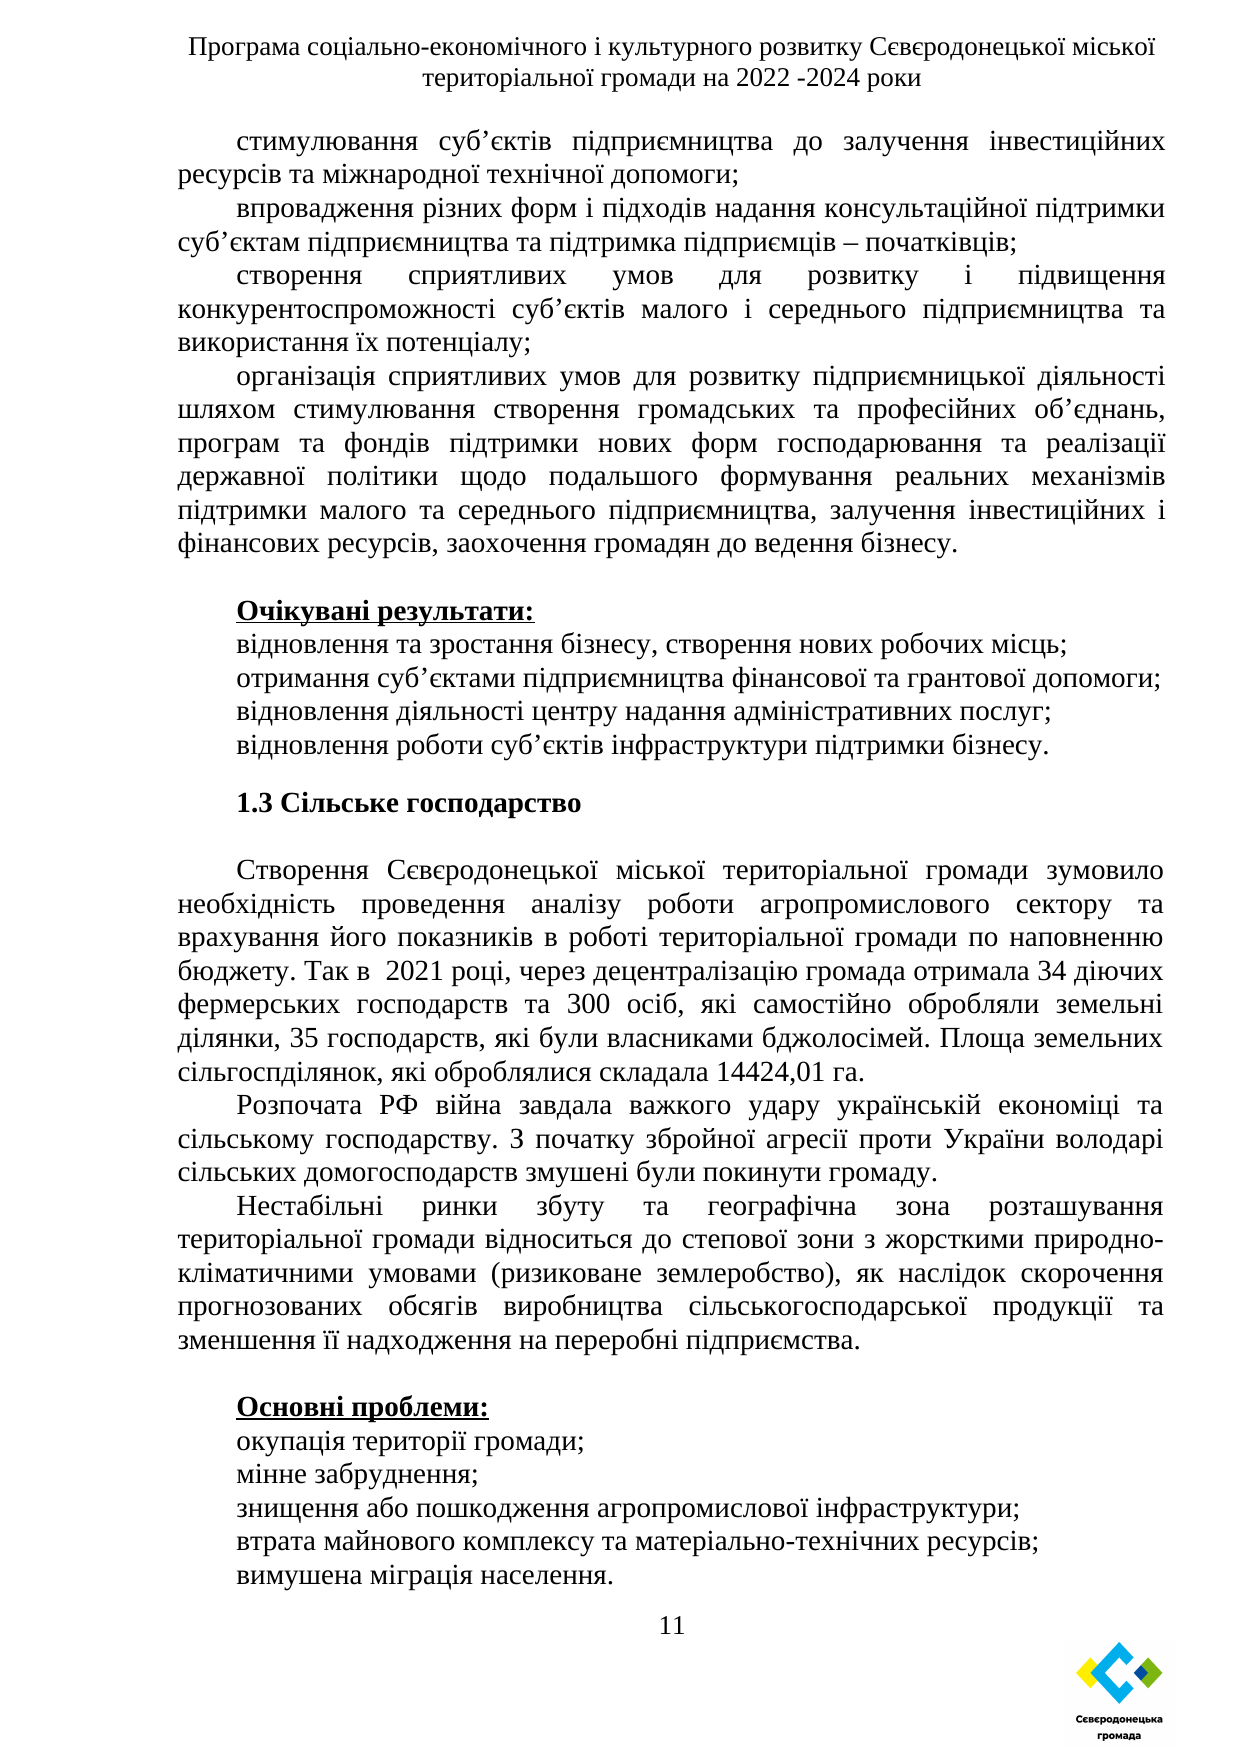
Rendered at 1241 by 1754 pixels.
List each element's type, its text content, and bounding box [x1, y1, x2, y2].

text Основні проблеми: [177, 1389, 1167, 1423]
text Нестабільні ринки збуту та географічна зона розташування територіальної громади відноситься до степової зони з жорсткими природно-кліматичними умовами (ризиковане землеробство), як наслідок скорочення прогнозованих обсягів виробництва сільськогосподарської продукції та зменшення її надходження на переробні підприємства. [177, 1188, 1164, 1356]
picture [1063, 1640, 1175, 1748]
text 1.3 Сільське господарство [177, 785, 1167, 819]
text вимушена міграція населення. [177, 1557, 1167, 1590]
text Розпочата РФ війна завдала важкого удару українській економіці та сільському господарству. З початку збройної агресії проти України володарі сільських домогосподарств змушені були покинути громаду. [177, 1087, 1164, 1188]
text Створення Сєвєродонецької міської територіальної громади зумовило необхідність проведення аналізу роботи агропромислового сектору та врахування його показників в роботі територіальної громади по наповненню бюджету. Так в 2021 році, через децентралізацію громада отримала 34 діючих фермерських господарств та 300 осіб, які самостійно обробляли земельні ділянки, 35 господарств, які були власниками бджолосімей. Площа земельних сільгоспділянок, які оброблялися складала 14424,01 га. [177, 852, 1164, 1087]
list відновлення та зростання бізнесу, створення нових робочих місць; [177, 626, 1167, 660]
text окупація території громади; [177, 1423, 1167, 1456]
text стимулювання суб’єктів підприємництва до залучення інвестиційних ресурсів та міжнародної технічної допомоги; [177, 123, 1167, 190]
text мінне забруднення; [177, 1456, 1167, 1490]
text втрата майнового комплексу та матеріально-технічних ресурсів; [177, 1523, 1167, 1557]
text створення сприятливих умов для розвитку і підвищення конкурентоспроможності суб’єктів малого і середнього підприємництва та використання їх потенціалу; [177, 257, 1167, 358]
text отримання суб’єктами підприємництва фінансової та грантової допомоги; [177, 660, 1167, 693]
text організація сприятливих умов для розвитку підприємницької діяльності шляхом стимулювання створення громадських та професійних об’єднань, програм та фондів підтримки нових форм господарювання та реалізації державної політики щодо подальшого формування реальних механізмів підтримки малого та середнього підприємництва, залучення інвестиційних і фінансових ресурсів, заохочення громадян до ведення бізнесу. [177, 358, 1167, 559]
text Очікувані результати: [177, 593, 1167, 626]
text відновлення діяльності центру надання адміністративних послуг; [177, 693, 1167, 727]
text впровадження різних форм і підходів надання консультаційної підтримки суб’єктам підприємництва та підтримка підприємців – початківців; [177, 190, 1167, 257]
text знищення або пошкодження агропромислової інфраструктури; [177, 1490, 1167, 1523]
text відновлення роботи суб’єктів інфраструктури підтримки бізнесу. [177, 727, 1167, 760]
